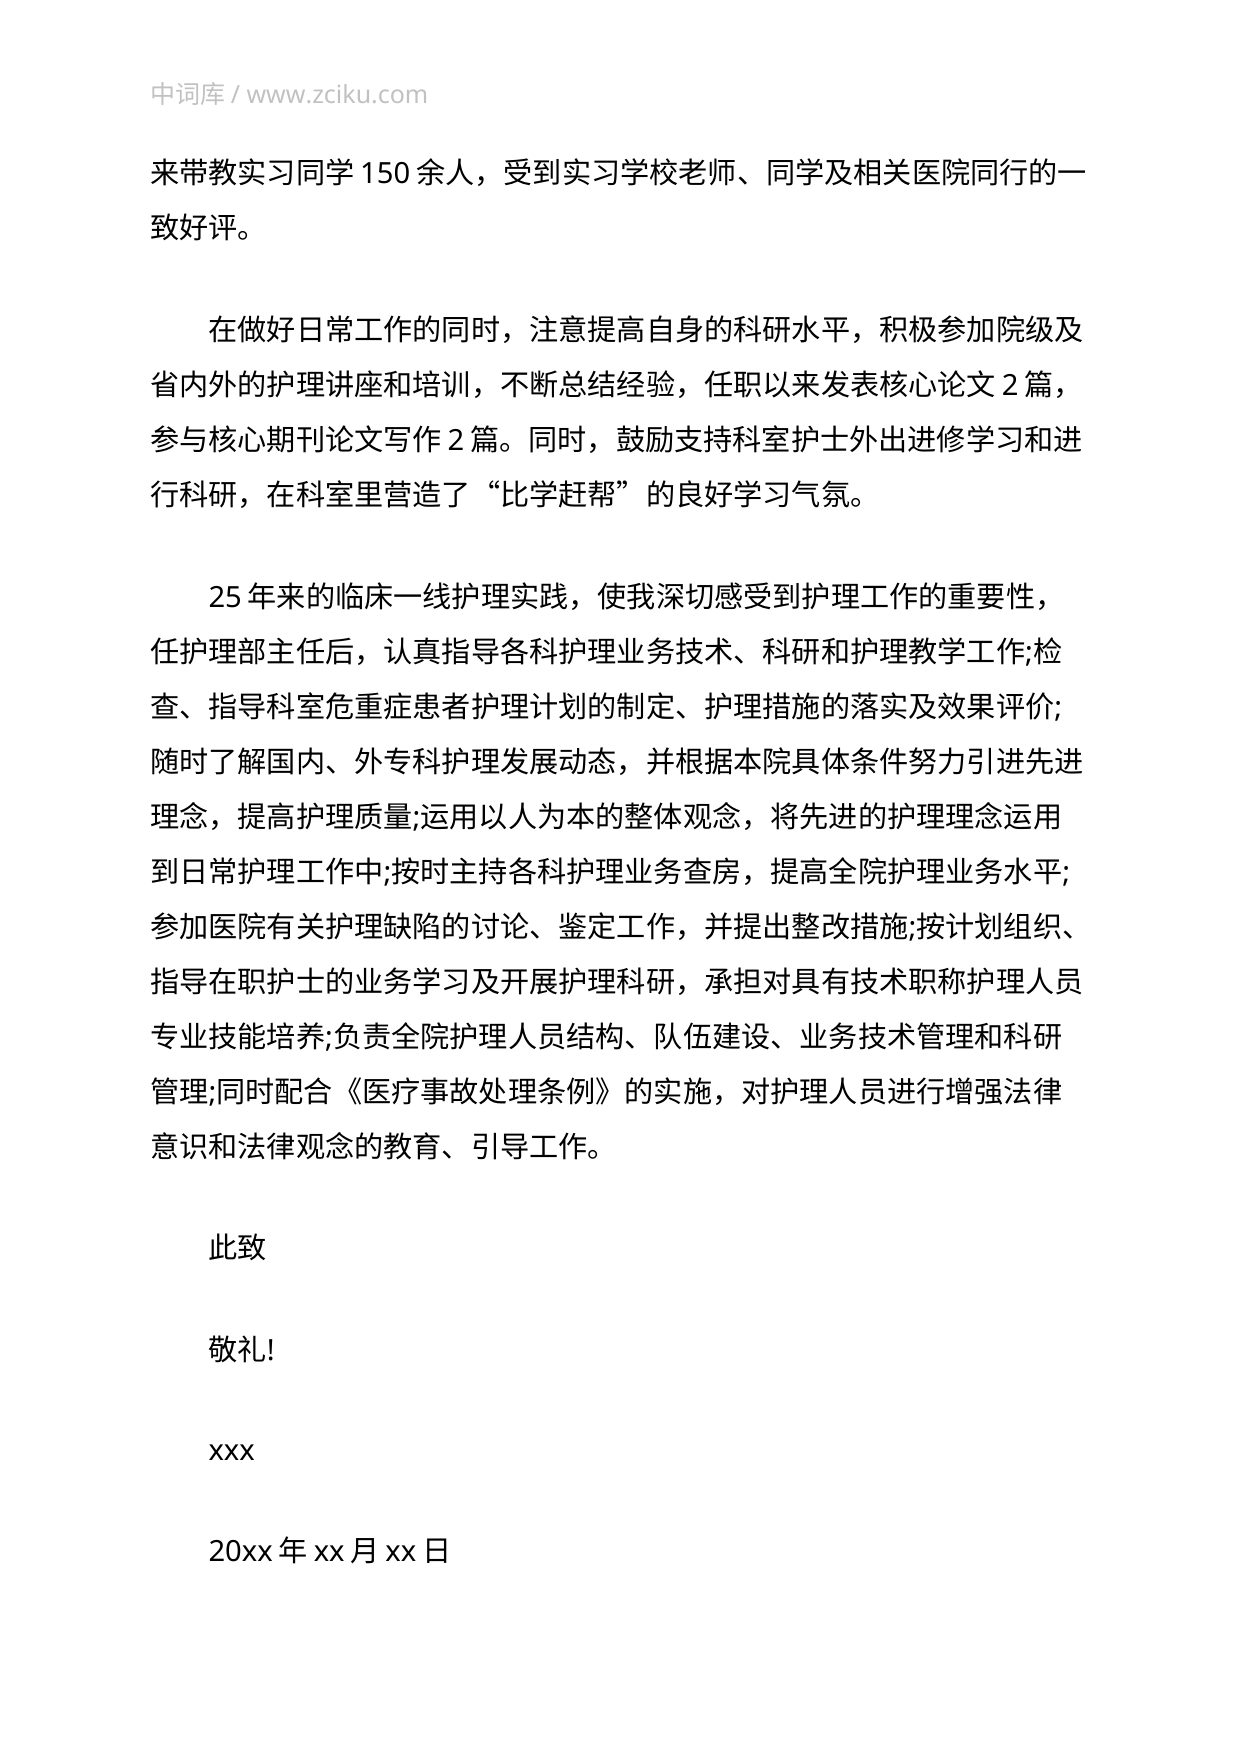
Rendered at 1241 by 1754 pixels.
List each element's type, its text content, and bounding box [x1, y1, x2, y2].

text xxx [150, 1429, 1090, 1468]
text 25年来的临床一线护理实践，使我深切感受到护理工作的重要性，任护理部主任后，认真指导各科护理业务技术、科研和护理教学工作;检查、指导科室危重症患者护理计划的制定、护理措施的落实及效果评价;随时了解国内、外专科护理发展动态，并根据本院具体条件努力引进先进理念，提高护理质量;运用以人为本的整体观念，将先进的护理理念运用到日常护理工作中;按时主持各科护理业务查房，提高全院护理业务水平;参加医院有关护理缺陷的讨论、鉴定工作，并提出整改措施;按计划组织、指导在职护士的业务学习及开展护理科研，承担对具有技术职称护理人员专业技能培养;负责全院护理人员结构、队伍建设、业务技术管理和科研管理;同时配合《医疗事故处理条例》的实施，对护理人员进行增强法律意识和法律观念的教育、引导工作。 [150, 573, 1090, 1166]
text 敬礼! [150, 1327, 1090, 1369]
text 20xx年xx月xx日 [150, 1527, 1090, 1569]
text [150, 150, 1090, 247]
text 在做好日常工作的同时，注意提高自身的科研水平，积极参加院级及省内外的护理讲座和培训，不断总结经验，任职以来发表核心论文2篇，参与核心期刊论文写作2篇。同时，鼓励支持科室护士外出进修学习和进行科研，在科室里营造了“比学赶帮”的良好学习气氛。 [150, 307, 1090, 514]
text 此致 [150, 1225, 1090, 1267]
